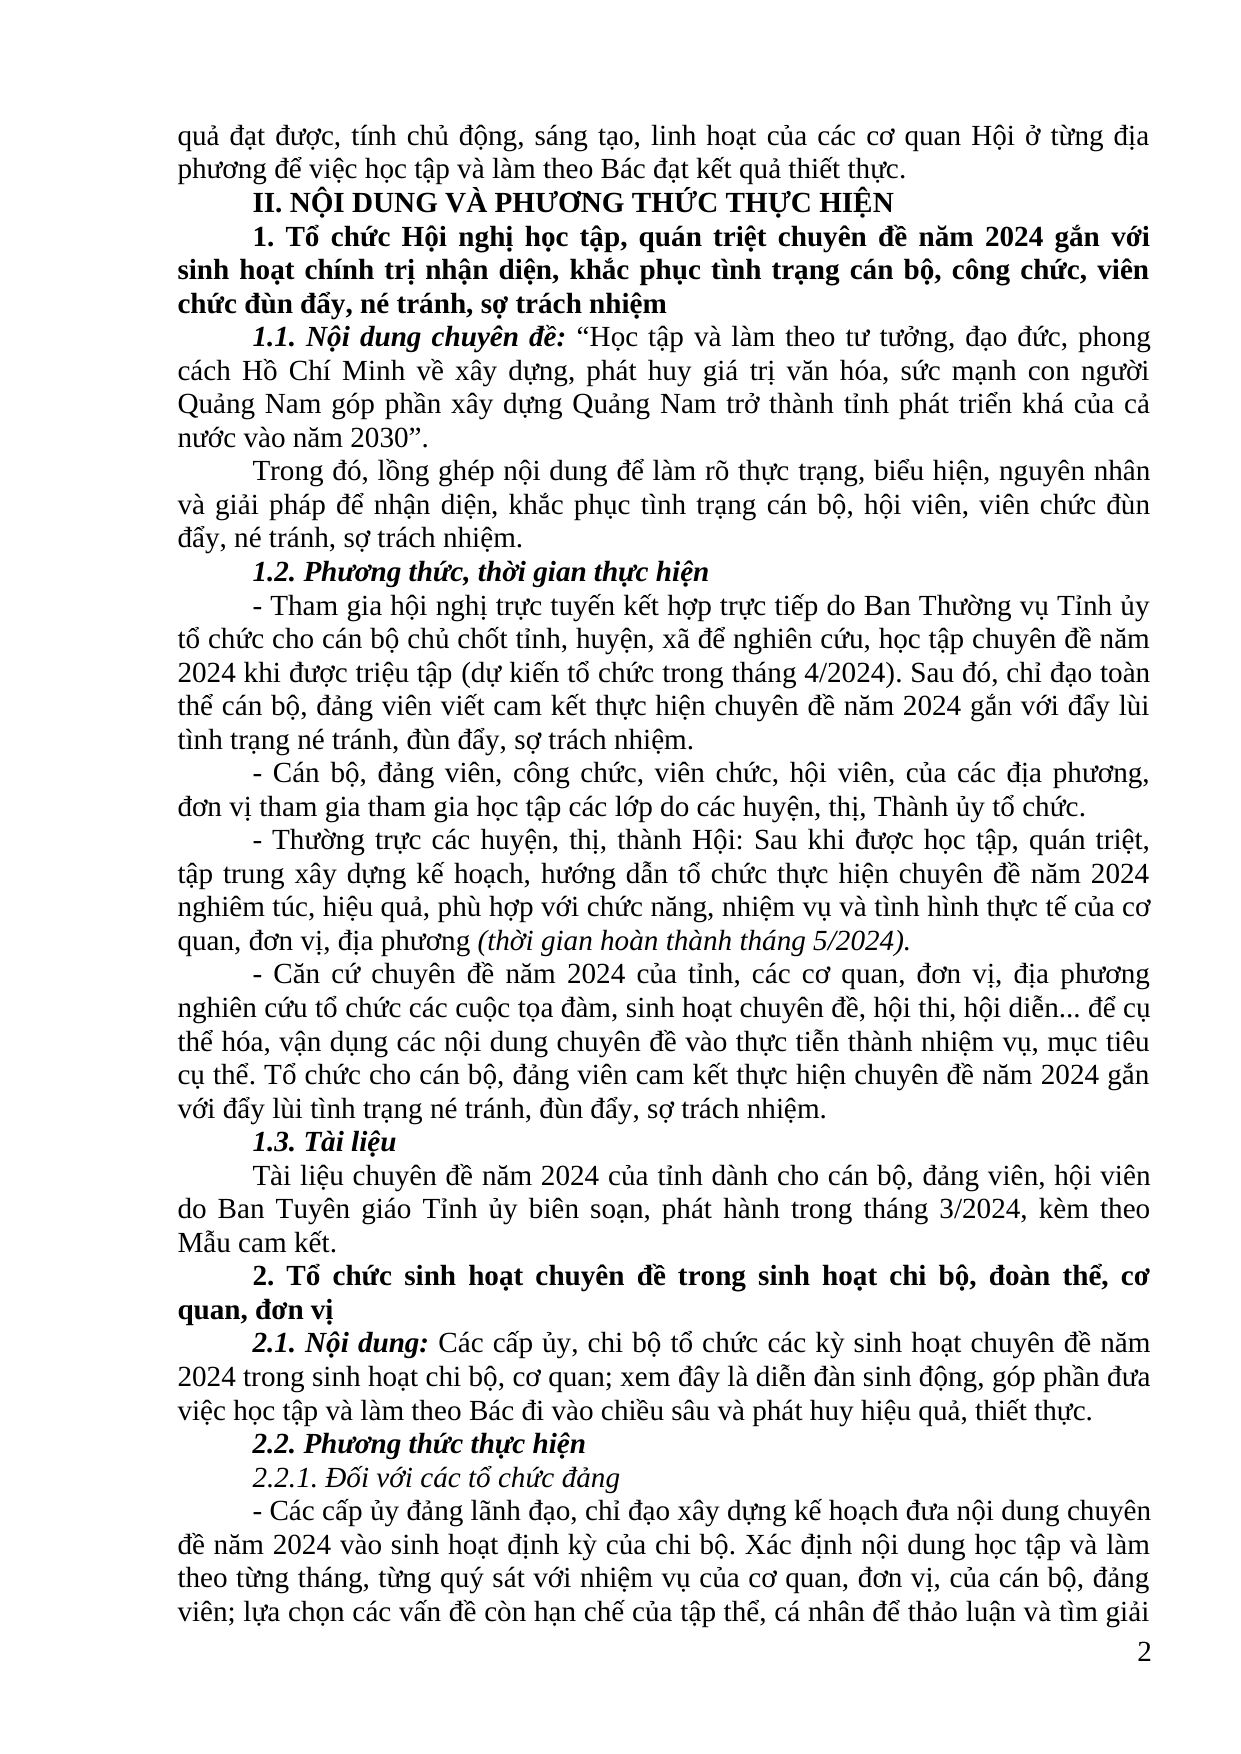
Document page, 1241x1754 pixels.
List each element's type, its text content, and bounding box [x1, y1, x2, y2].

text - Cán bộ, đảng viên, công chức, viên chức, hội viên, của các địa phương, đơn vị tham gia tham gia học tập các lớp do các huyện, thị, Thành ủy tổ chức. [177, 755, 1152, 822]
text Tài liệu chuyên đề năm 2024 của tỉnh dành cho cán bộ, đảng viên, hội viên do Ban Tuyên giáo Tỉnh ủy biên soạn, phát hành trong tháng 3/2024, kèm theo Mẫu cam kết. [177, 1158, 1152, 1258]
text Trong đó, lồng ghép nội dung để làm rõ thực trạng, biểu hiện, nguyên nhân và giải pháp để nhận diện, khắc phục tình trạng cán bộ, hội viên, viên chức đùn đẩy, né tránh, sợ trách nhiệm. [177, 453, 1152, 554]
text 1.3. Tài liệu [177, 1124, 1152, 1158]
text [177, 118, 1152, 185]
text 2.2. Phương thức thực hiện [177, 1426, 1152, 1460]
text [177, 1493, 1152, 1627]
text 1. Tổ chức Hội nghị học tập, quán triệt chuyên đề năm 2024 gắn với sinh hoạt chính trị nhận diện, khắc phục tình trạng cán bộ, công chức, viên chức đùn đẩy, né tránh, sợ trách nhiệm [177, 219, 1152, 319]
text - Căn cứ chuyên đề năm 2024 của tỉnh, các cơ quan, đơn vị, địa phương nghiên cứu tổ chức các cuộc tọa đàm, sinh hoạt chuyên đề, hội thi, hội diễn... để cụ thể hóa, vận dụng các nội dung chuyên đề vào thực tiễn thành nhiệm vụ, mục tiêu cụ thể. Tổ chức cho cán bộ, đảng viên cam kết thực hiện chuyên đề năm 2024 gắn với đẩy lùi tình trạng né tránh, đùn đẩy, sợ trách nhiệm. [177, 957, 1152, 1124]
text 2.1. Nội dung: Các cấp ủy, chi bộ tổ chức các kỳ sinh hoạt chuyên đề năm 2024 trong sinh hoạt chi bộ, cơ quan; xem đây là diễn đàn sinh động, góp phần đưa việc học tập và làm theo Bác đi vào chiều sâu và phát huy hiệu quả, thiết thực. [177, 1326, 1152, 1426]
text II. NỘI DUNG VÀ PHƯƠNG THỨC THỰC HIỆN [177, 185, 1152, 219]
text 1.2. Phương thức, thời gian thực hiện [177, 554, 1152, 588]
text 1.1. Nội dung chuyên đề: “Học tập và làm theo tư tưởng, đạo đức, phong cách Hồ Chí Minh về xây dựng, phát huy giá trị văn hóa, sức mạnh con người Quảng Nam góp phần xây dựng Quảng Nam trở thành tỉnh phát triển khá của cả nước vào năm 2030”. [177, 319, 1152, 453]
text - Tham gia hội nghị trực tuyến kết hợp trực tiếp do Ban Thường vụ Tỉnh ủy tổ chức cho cán bộ chủ chốt tỉnh, huyện, xã để nghiên cứu, học tập chuyên đề năm 2024 khi được triệu tập (dự kiến tổ chức trong tháng 4/2024). Sau đó, chỉ đạo toàn thể cán bộ, đảng viên viết cam kết thực hiện chuyên đề năm 2024 gắn với đẩy lùi tình trạng né tránh, đùn đẩy, sợ trách nhiệm. [177, 588, 1152, 755]
text 2.2.1. Đối với các tổ chức đảng [177, 1460, 1152, 1493]
text 2. Tổ chức sinh hoạt chuyên đề trong sinh hoạt chi bộ, đoàn thể, cơ quan, đơn vị [177, 1258, 1152, 1326]
text - Thường trực các huyện, thị, thành Hội: Sau khi được học tập, quán triệt, tập trung xây dựng kế hoạch, hướng dẫn tổ chức thực hiện chuyên đề năm 2024 nghiêm túc, hiệu quả, phù hợp với chức năng, nhiệm vụ và tình hình thực tế của cơ quan, đơn vị, địa phương (thời gian hoàn thành tháng 5/2024). [177, 822, 1152, 957]
